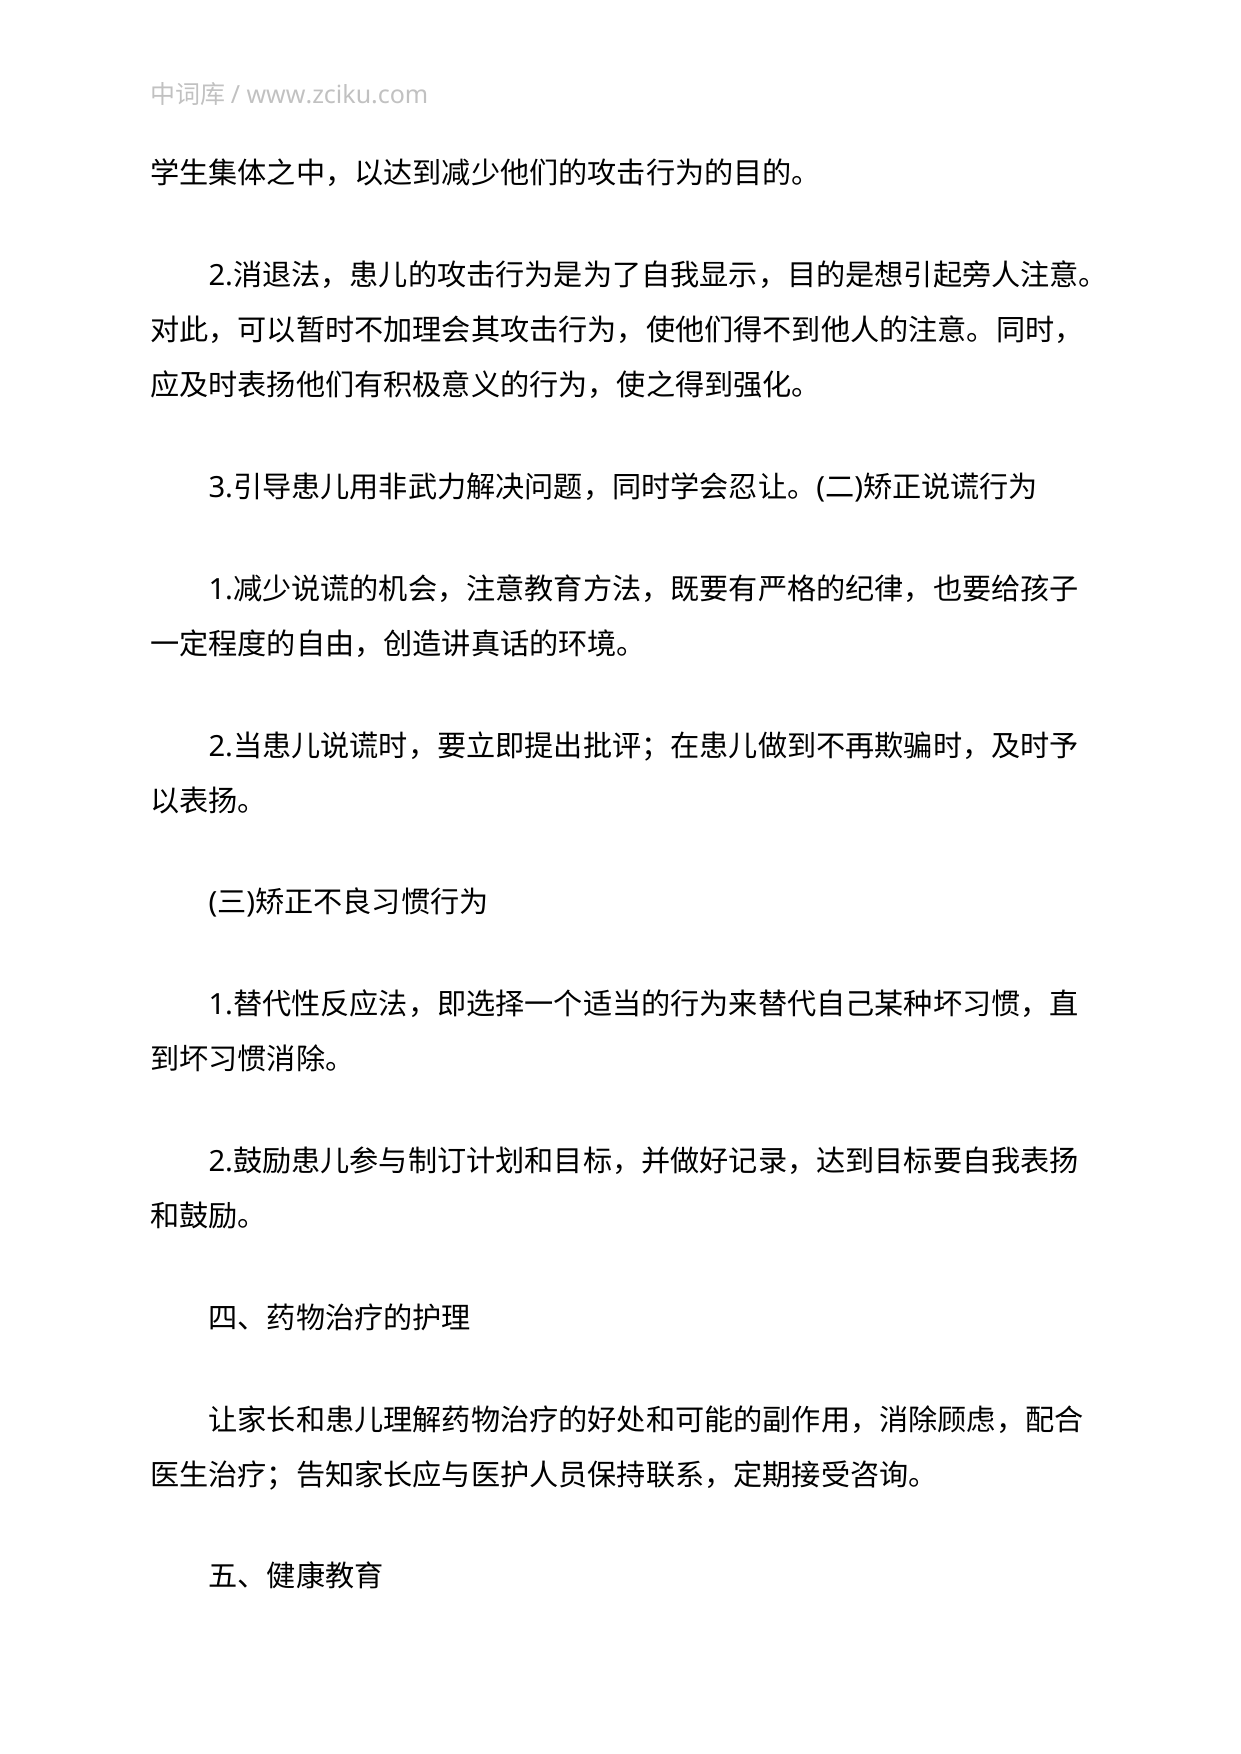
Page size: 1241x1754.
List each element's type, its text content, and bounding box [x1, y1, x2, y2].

text (三)矫正不良习惯行为 [150, 879, 1090, 921]
text 1.替代性反应法，即选择一个适当的行为来替代自己某种坏习惯，直到坏习惯消除。 [150, 981, 1090, 1078]
text 2.当患儿说谎时，要立即提出批评；在患儿做到不再欺骗时，及时予以表扬。 [150, 722, 1090, 819]
text 四、药物治疗的护理 [150, 1294, 1090, 1337]
text 五、健康教育 [150, 1553, 1090, 1595]
text 2.消退法，患儿的攻击行为是为了自我显示，目的是想引起旁人注意。对此，可以暂时不加理会其攻击行为，使他们得不到他人的注意。同时，应及时表扬他们有积极意义的行为，使之得到强化。 [150, 252, 1090, 404]
text 2.鼓励患儿参与制订计划和目标，并做好记录，达到目标要自我表扬和鼓励。 [150, 1138, 1090, 1235]
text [150, 150, 1090, 192]
text 1.减少说谎的机会，注意教育方法，既要有严格的纪律，也要给孩子一定程度的自由，创造讲真话的环境。 [150, 565, 1090, 663]
text 让家长和患儿理解药物治疗的好处和可能的副作用，消除顾虑，配合医生治疗；告知家长应与医护人员保持联系，定期接受咨询。 [150, 1396, 1090, 1493]
text 3.引导患儿用非武力解决问题，同时学会忍让。(二)矫正说谎行为 [150, 463, 1090, 506]
